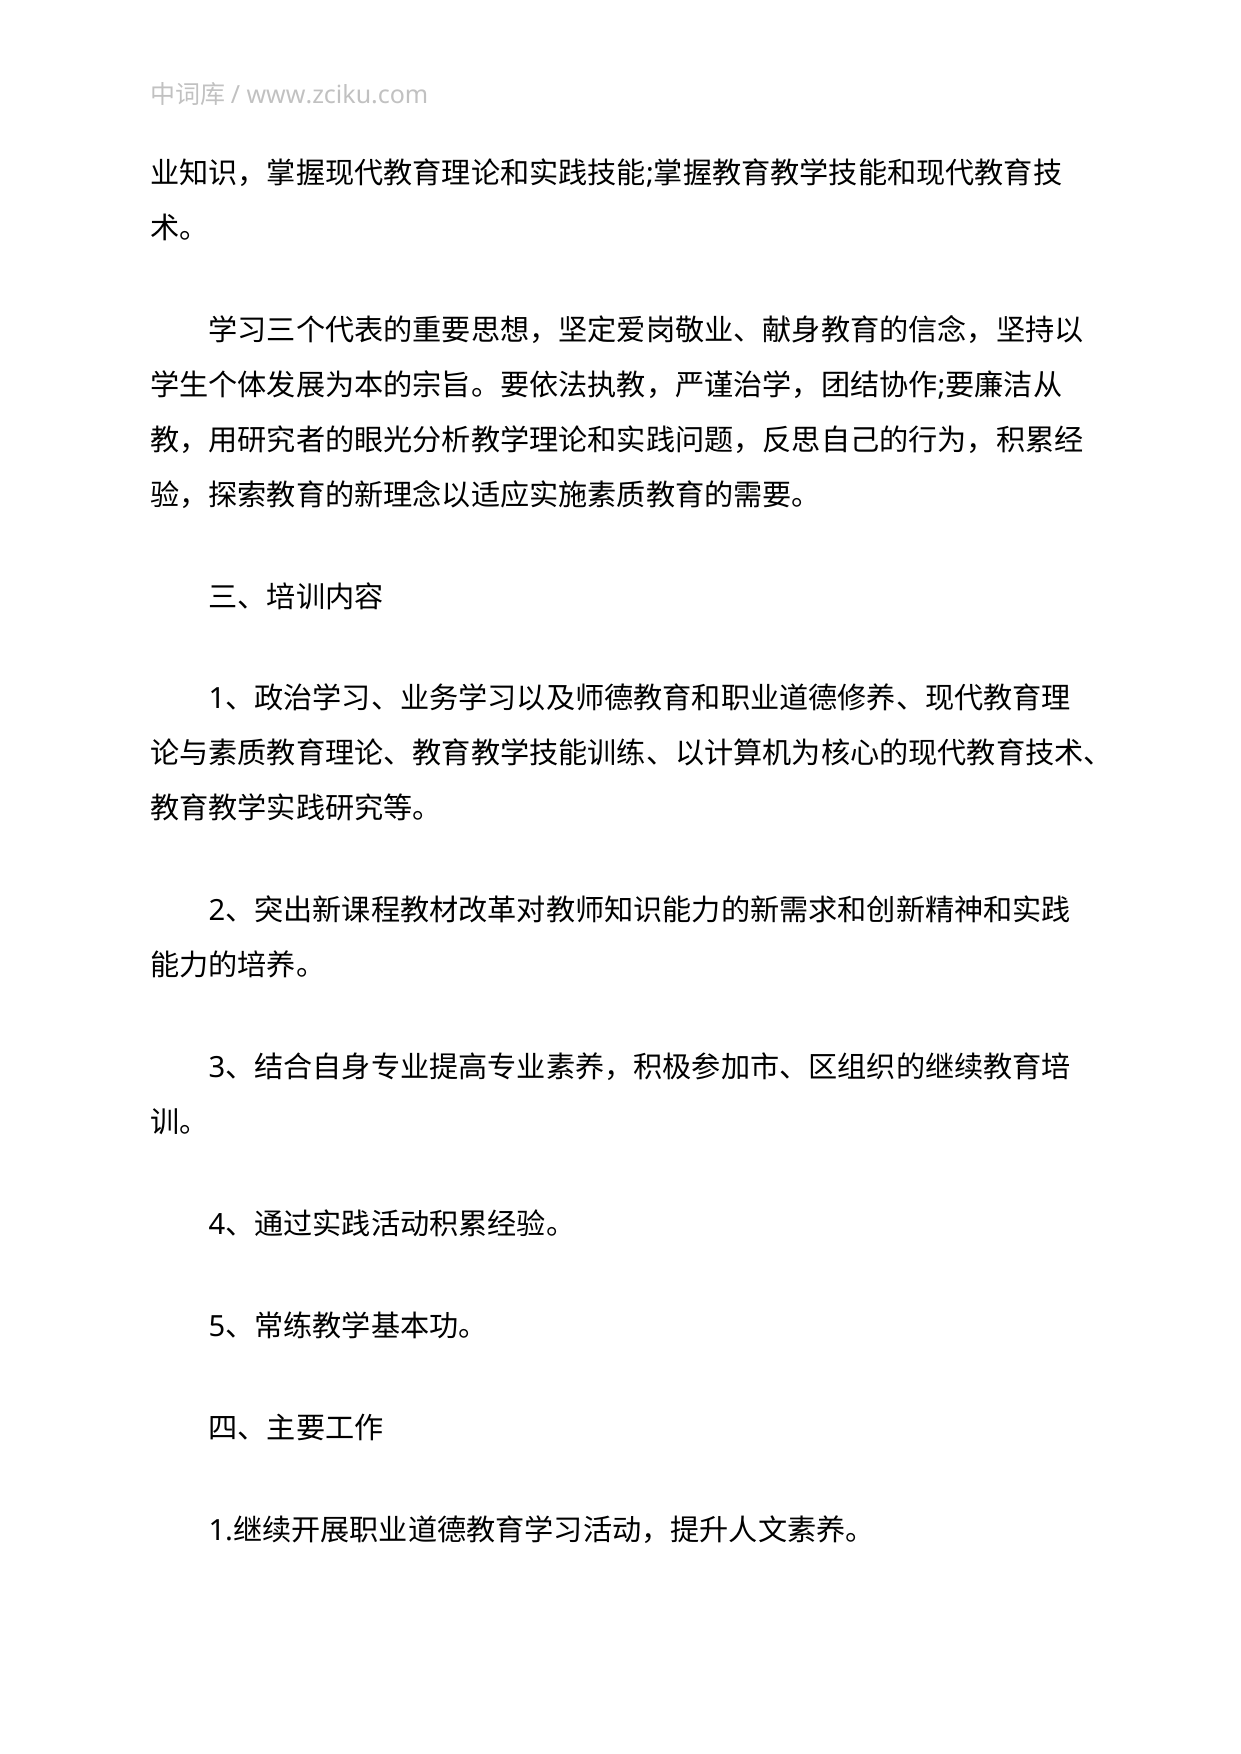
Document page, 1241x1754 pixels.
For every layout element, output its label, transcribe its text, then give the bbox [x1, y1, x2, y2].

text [150, 150, 1090, 247]
text 1.继续开展职业道德教育学习活动，提升人文素养。 [150, 1506, 1090, 1548]
text 三、培训内容 [150, 573, 1090, 616]
text 四、主要工作 [150, 1404, 1090, 1447]
text 3、结合自身专业提高专业素养，积极参加市、区组织的继续教育培训。 [150, 1043, 1090, 1141]
text 2、突出新课程教材改革对教师知识能力的新需求和创新精神和实践能力的培养。 [150, 887, 1090, 984]
text 5、常练教学基本功。 [150, 1302, 1090, 1345]
text 4、通过实践活动积累经验。 [150, 1200, 1090, 1243]
text 1、政治学习、业务学习以及师德教育和职业道德修养、现代教育理论与素质教育理论、教育教学技能训练、以计算机为核心的现代教育技术、教育教学实践研究等。 [150, 675, 1090, 827]
text 学习三个代表的重要思想，坚定爱岗敬业、献身教育的信念，坚持以学生个体发展为本的宗旨。要依法执教，严谨治学，团结协作;要廉洁从教，用研究者的眼光分析教学理论和实践问题，反思自己的行为，积累经验，探索教育的新理念以适应实施素质教育的需要。 [150, 307, 1090, 514]
